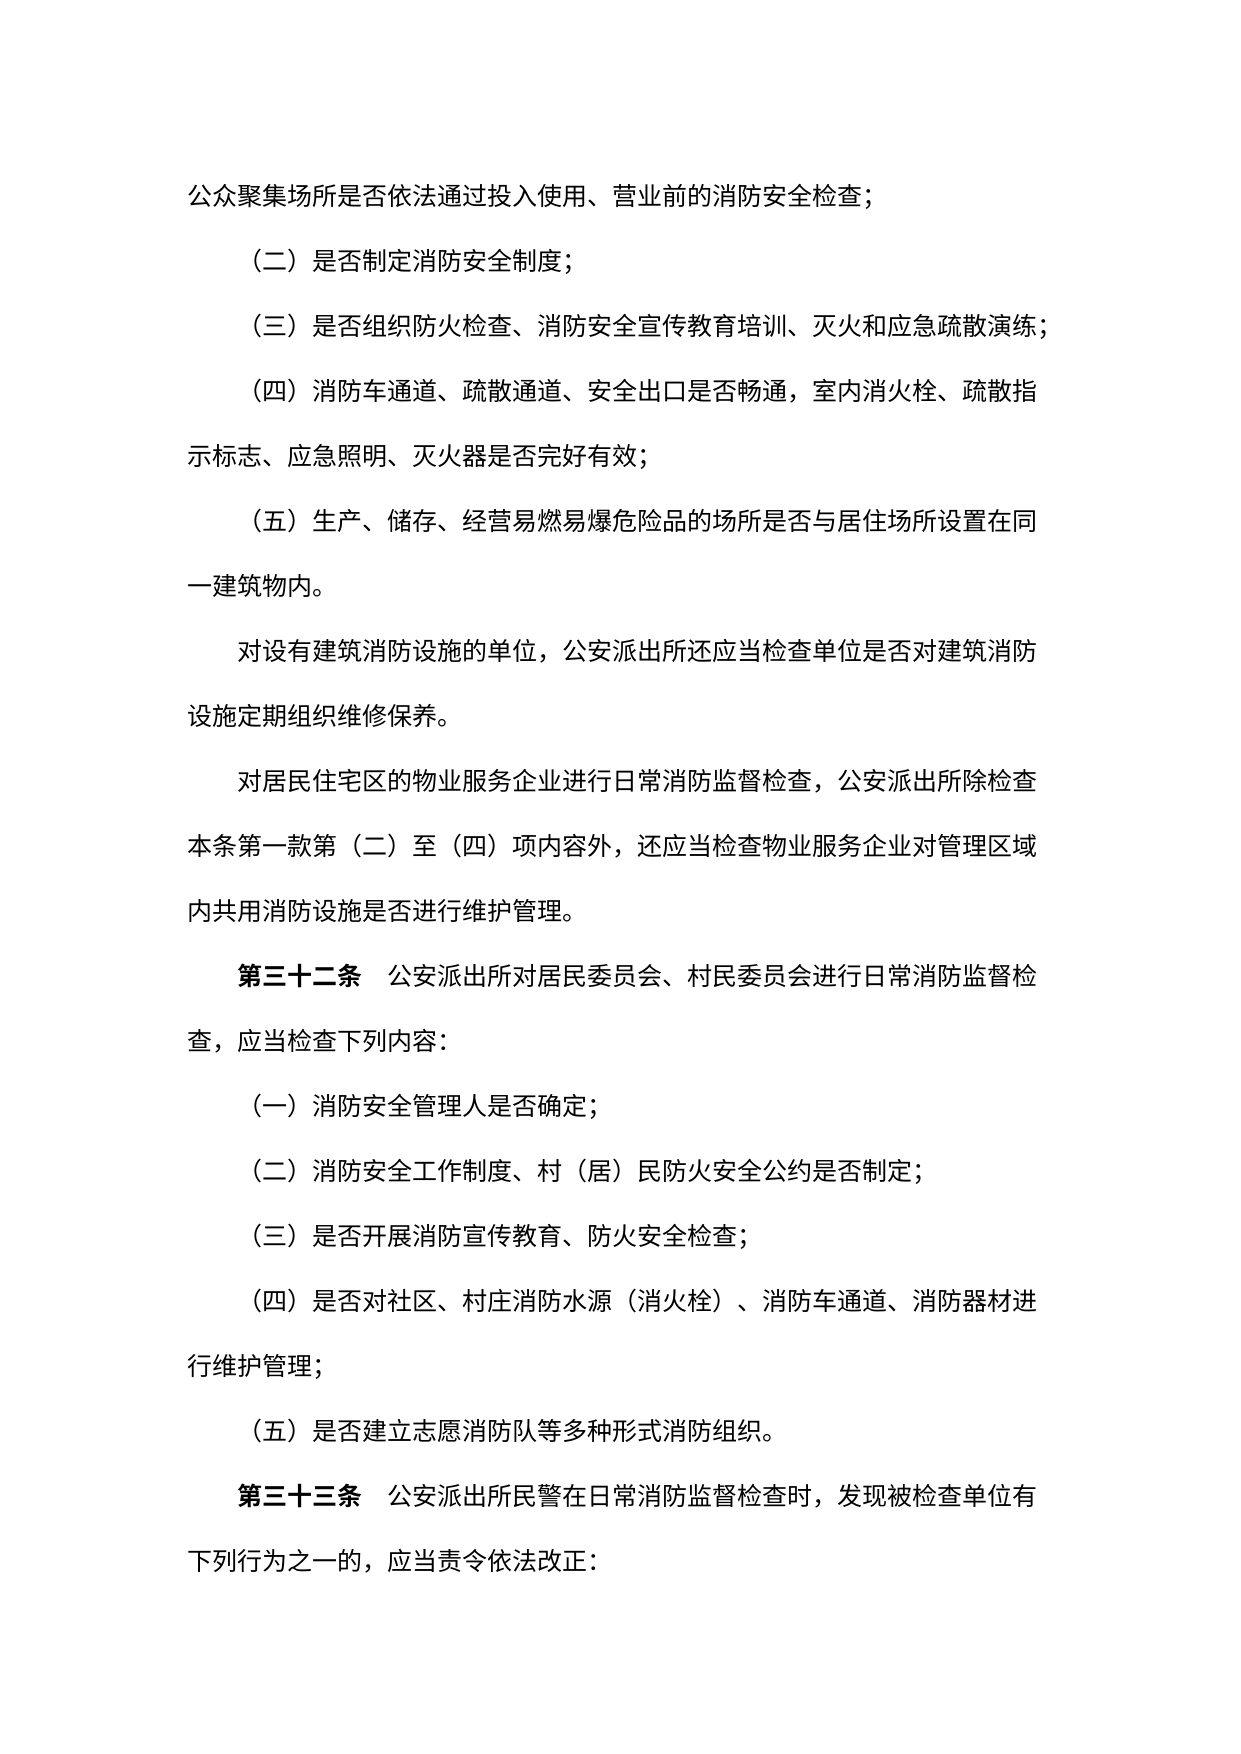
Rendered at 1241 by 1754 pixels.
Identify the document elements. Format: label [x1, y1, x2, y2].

text [187, 162, 1053, 1592]
